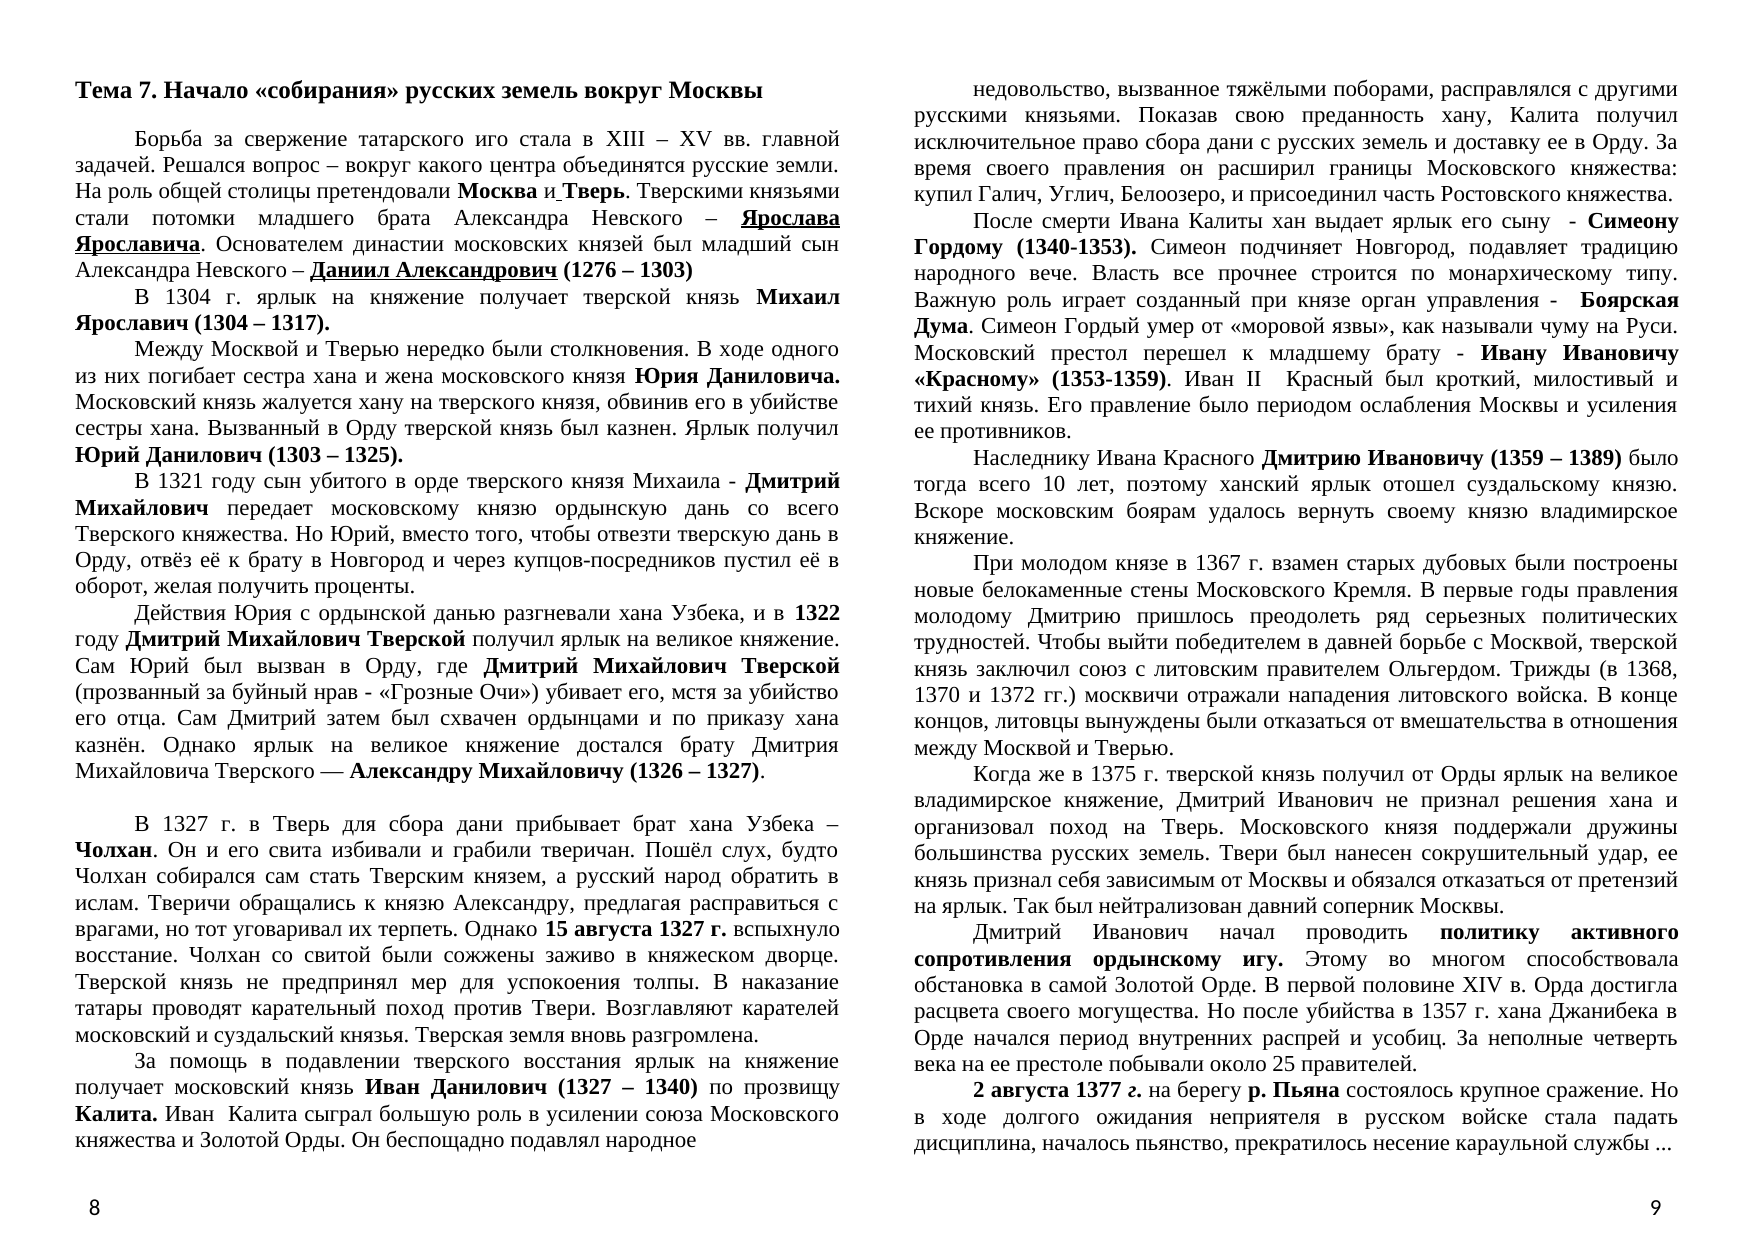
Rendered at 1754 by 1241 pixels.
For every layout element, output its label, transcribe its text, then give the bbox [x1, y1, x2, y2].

text В 1304 г. ярлык на княжение получает тверской князь Михаил Ярославич (1304 – 1317). [75, 283, 840, 335]
text В 1321 году сын убитого в орде тверского князя Михаила - Дмитрий Михайлович передает московскому князю ордынскую дань со всего Тверского княжества. Но Юрий, вместо того, чтобы отвезти тверскую дань в Орду, отвёз её к брату в Новгород и через купцов-посредников пустил её в оборот, желая получить проценты. [75, 467, 840, 599]
text После смерти Ивана Калиты хан выдает ярлык его сыну - Симеону Гордому (1340-1353). Симеон подчиняет Новгород, подавляет традицию народного вече. Власть все прочнее строится по монархическому типу. Важную роль играет созданный при князе орган управления - Боярская Дума. Симеон Гордый умер от «моровой язвы», как называли чуму на Руси. Московский престол перешел к младшему брату - Ивану Ивановичу «Красному» (1353-1359). Иван II Красный был кроткий, милостивый и тихий князь. Его правление было периодом ослабления Москвы и усиления ее противников. [914, 207, 1679, 444]
text Борьба за свержение татарского иго стала в XIII – XV вв. главной задачей. Решался вопрос – вокруг какого центра объединятся русские земли. На роль общей столицы претендовали Москва и Тверь. Тверскими князьями стали потомки младшего брата Александра Невского – Ярослава Ярославича. Основателем династии московских князей был младший сын Александра Невского – Даниил Александрович (1276 – 1303) [75, 124, 840, 283]
text За помощь в подавлении тверского восстания ярлык на княжение получает московский князь Иван Данилович (1327 – 1340) по прозвищу Калита. Иван Калита сыграл большую роль в усилении союза Московского княжества и Золотой Орды. Он беспощадно подавлял народное [75, 1047, 840, 1152]
text Между Москвой и Тверью нередко были столкновения. В ходе одного из них погибает сестра хана и жена московского князя Юрия Даниловича. Московский князь жалуется хану на тверского князя, обвинив его в убийстве сестры хана. Вызванный в Орду тверской князь был казнен. Ярлык получил Юрий Данилович (1303 – 1325). [75, 335, 840, 467]
text 2 августа 1377 г. на берегу р. Пьяна состоялось крупное сражение. Но в ходе долгого ожидания неприятеля в русском войске стала падать дисциплина, началось пьянство, прекратилось несение караульной службы ... [914, 1076, 1679, 1156]
text недовольство, вызванное тяжёлыми поборами, расправлялся с другими русскими князьями. Показав свою преданность хану, Калита получил исключительное право сбора дани с русских земель и доставку ее в Орду. За время своего правления он расширил границы Московского княжества: купил Галич, Углич, Белоозеро, и присоединил часть Ростовского княжества. [914, 75, 1679, 207]
text Наследнику Ивана Красного Дмитрию Ивановичу (1359 – 1389) было тогда всего 10 лет, поэтому ханский ярлык отошел суздальскому князю. Вскоре московским боярам удалось вернуть своему князю владимирское княжение. [914, 444, 1679, 549]
text При молодом князе в 1367 г. взамен старых дубовых были построены новые белокаменные стены Московского Кремля. В первые годы правления молодому Дмитрию пришлось преодолеть ряд серьезных политических трудностей. Чтобы выйти победителем в давней борьбе с Москвой, тверской князь заключил союз с литовским правителем Ольгердом. Трижды (в 1368, 1370 и 1372 гг.) москвичи отражали нападения литовского войска. В конце концов, литовцы вынуждены были отказаться от вмешательства в отношения между Москвой и Тверью. [914, 549, 1679, 760]
text Действия Юрия с ордынской данью разгневали хана Узбека, и в 1322 году Дмитрий Михайлович Тверской получил ярлык на великое княжение. Сам Юрий был вызван в Орду, где Дмитрий Михайлович Тверской (прозванный за буйный нрав - «Грозные Очи») убивает его, мстя за убийство его отца. Сам Дмитрий затем был схвачен ордынцами и по приказу хана казнён. Однако ярлык на великое княжение достался брату Дмитрия Михайловича Тверского — Александру Михайловичу (1326 – 1327). [75, 599, 840, 783]
text Тема 7. Начало «собирания» русских земель вокруг Москвы [75, 75, 840, 104]
text В 1327 г. в Тверь для сбора дани прибывает брат хана Узбека – Чолхан. Он и его свита избивали и грабили тверичан. Пошёл слух, будто Чолхан собирался сам стать Тверским князем, а русский народ обратить в ислам. Тверичи обращались к князю Александру, предлагая расправиться с врагами, но тот уговаривал их терпеть. Однако 15 августа 1327 г. вспыхнуло восстание. Чолхан со свитой были сожжены заживо в княжеском дворце. Тверской князь не предпринял мер для успокоения толпы. В наказание татары проводят карательный поход против Твери. Возглавляют карателей московский и суздальский князья. Тверская земля вновь разгромлена. [75, 810, 840, 1047]
text Дмитрий Иванович начал проводить политику активного сопротивления ордынскому игу. Этому во многом способствовала обстановка в самой Золотой Орде. В первой половине XIV в. Орда достигла расцвета своего могущества. Но после убийства в 1357 г. хана Джанибека в Орде начался период внутренних распрей и усобиц. За неполные четверть века на ее престоле побывали около 25 правителей. [914, 918, 1679, 1076]
text Когда же в 1375 г. тверской князь получил от Орды ярлык на великое владимирское княжение, Дмитрий Иванович не признал решения хана и организовал поход на Тверь. Московского князя поддержали дружины большинства русских земель. Твери был нанесен сокрушительный удар, ее князь признал себя зависимым от Москвы и обязался отказаться от претензий на ярлык. Так был нейтрализован давний соперник Москвы. [914, 760, 1679, 918]
